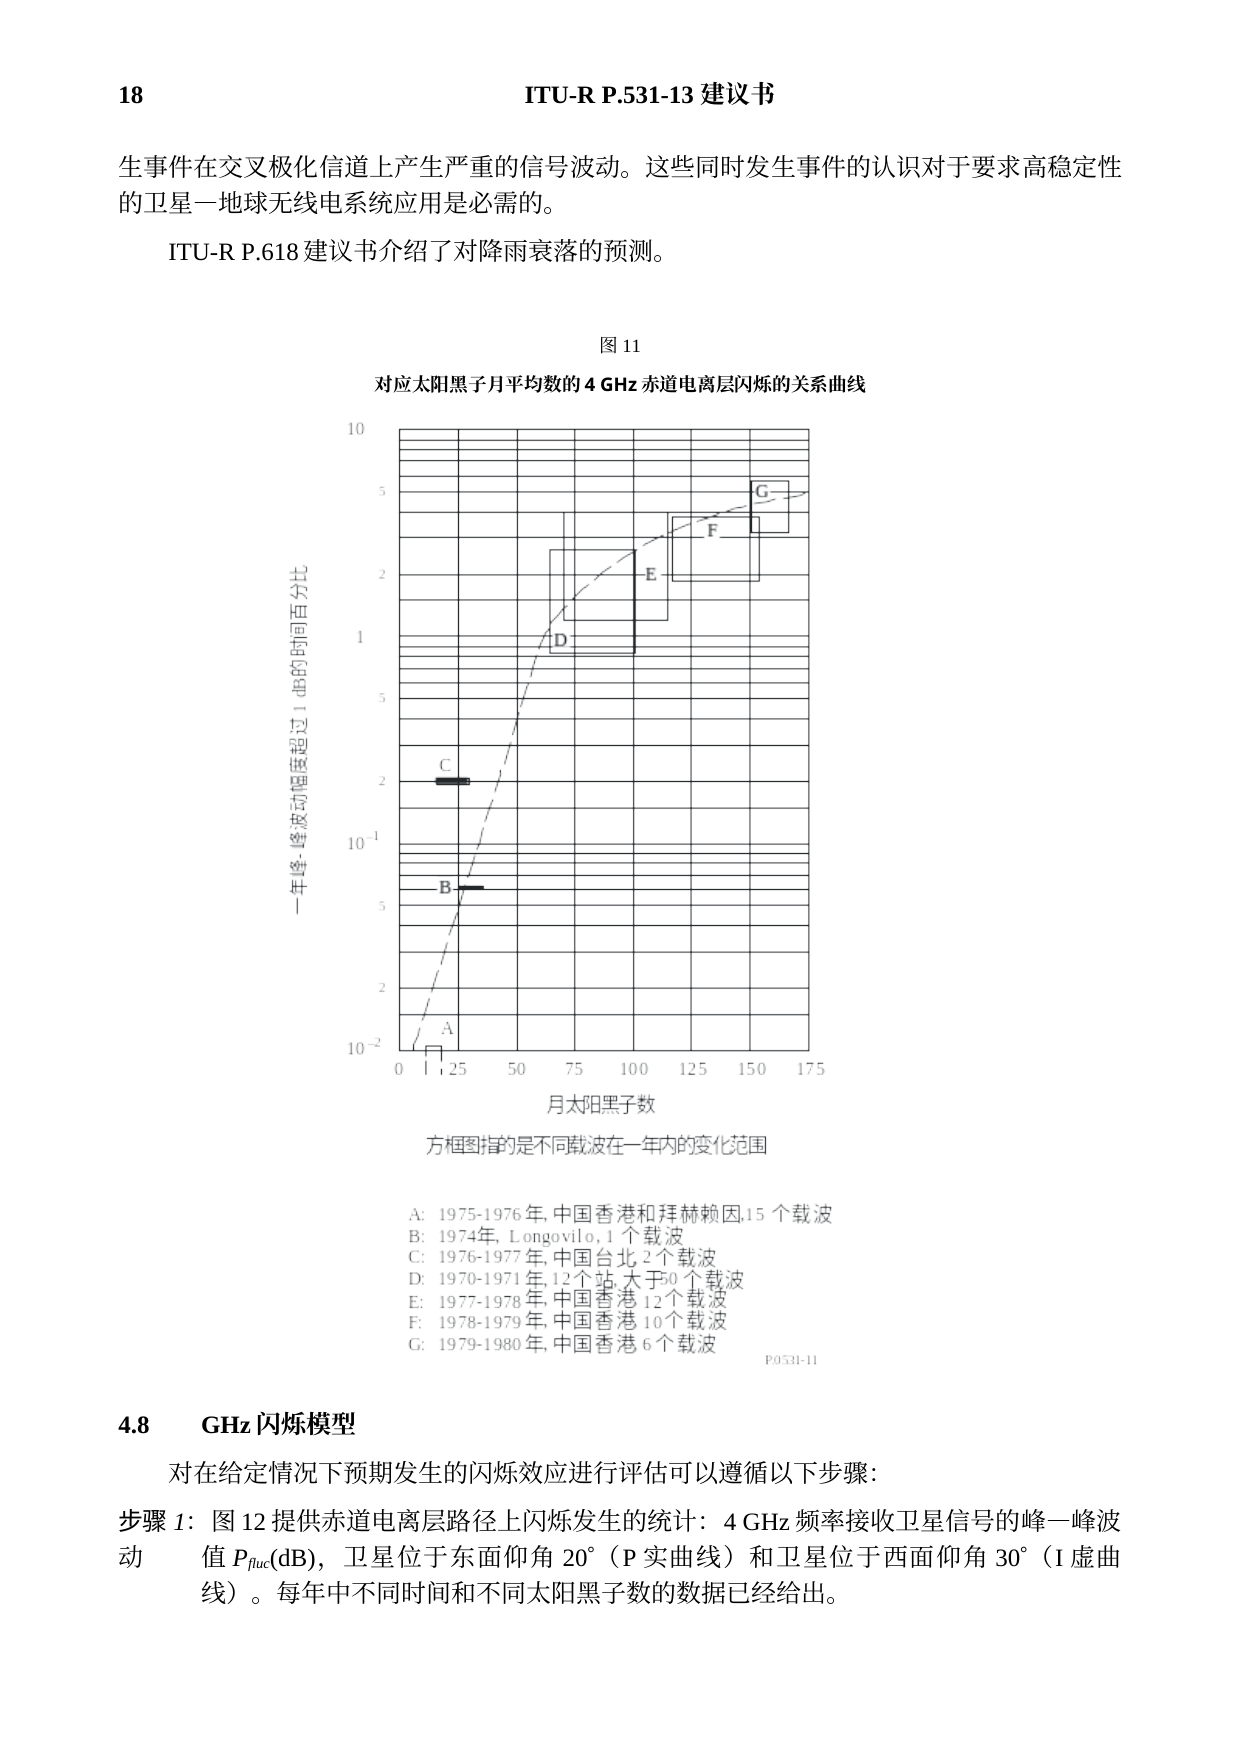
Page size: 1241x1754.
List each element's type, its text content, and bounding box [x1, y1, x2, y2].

subtitle 4.8 GHz闪烁模型 [118, 1405, 1122, 1441]
text 图11 [118, 331, 1122, 357]
text 对在给定情况下预期发生的闪烁效应进行评估可以遵循以下步骤： [118, 1453, 1122, 1489]
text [118, 148, 1122, 219]
text ITU-R P.618建议书介绍了对降雨衰落的预测。 [118, 232, 1122, 268]
text 步骤1：图12提供赤道电离层路径上闪烁发生的统计：4 GHz频率接收卫星信号的峰—峰波动 值Pfluc(dB)，卫星位于东面仰角20（P实曲线）和卫星位于西面仰角30（I虚曲 线）。每年中不同时间和不同太阳黑子数的数据已经给出。 [118, 1502, 1122, 1610]
title 对应太阳黑子月平均数的4 GHz赤道电离层闪烁的关系曲线 [118, 370, 1122, 397]
